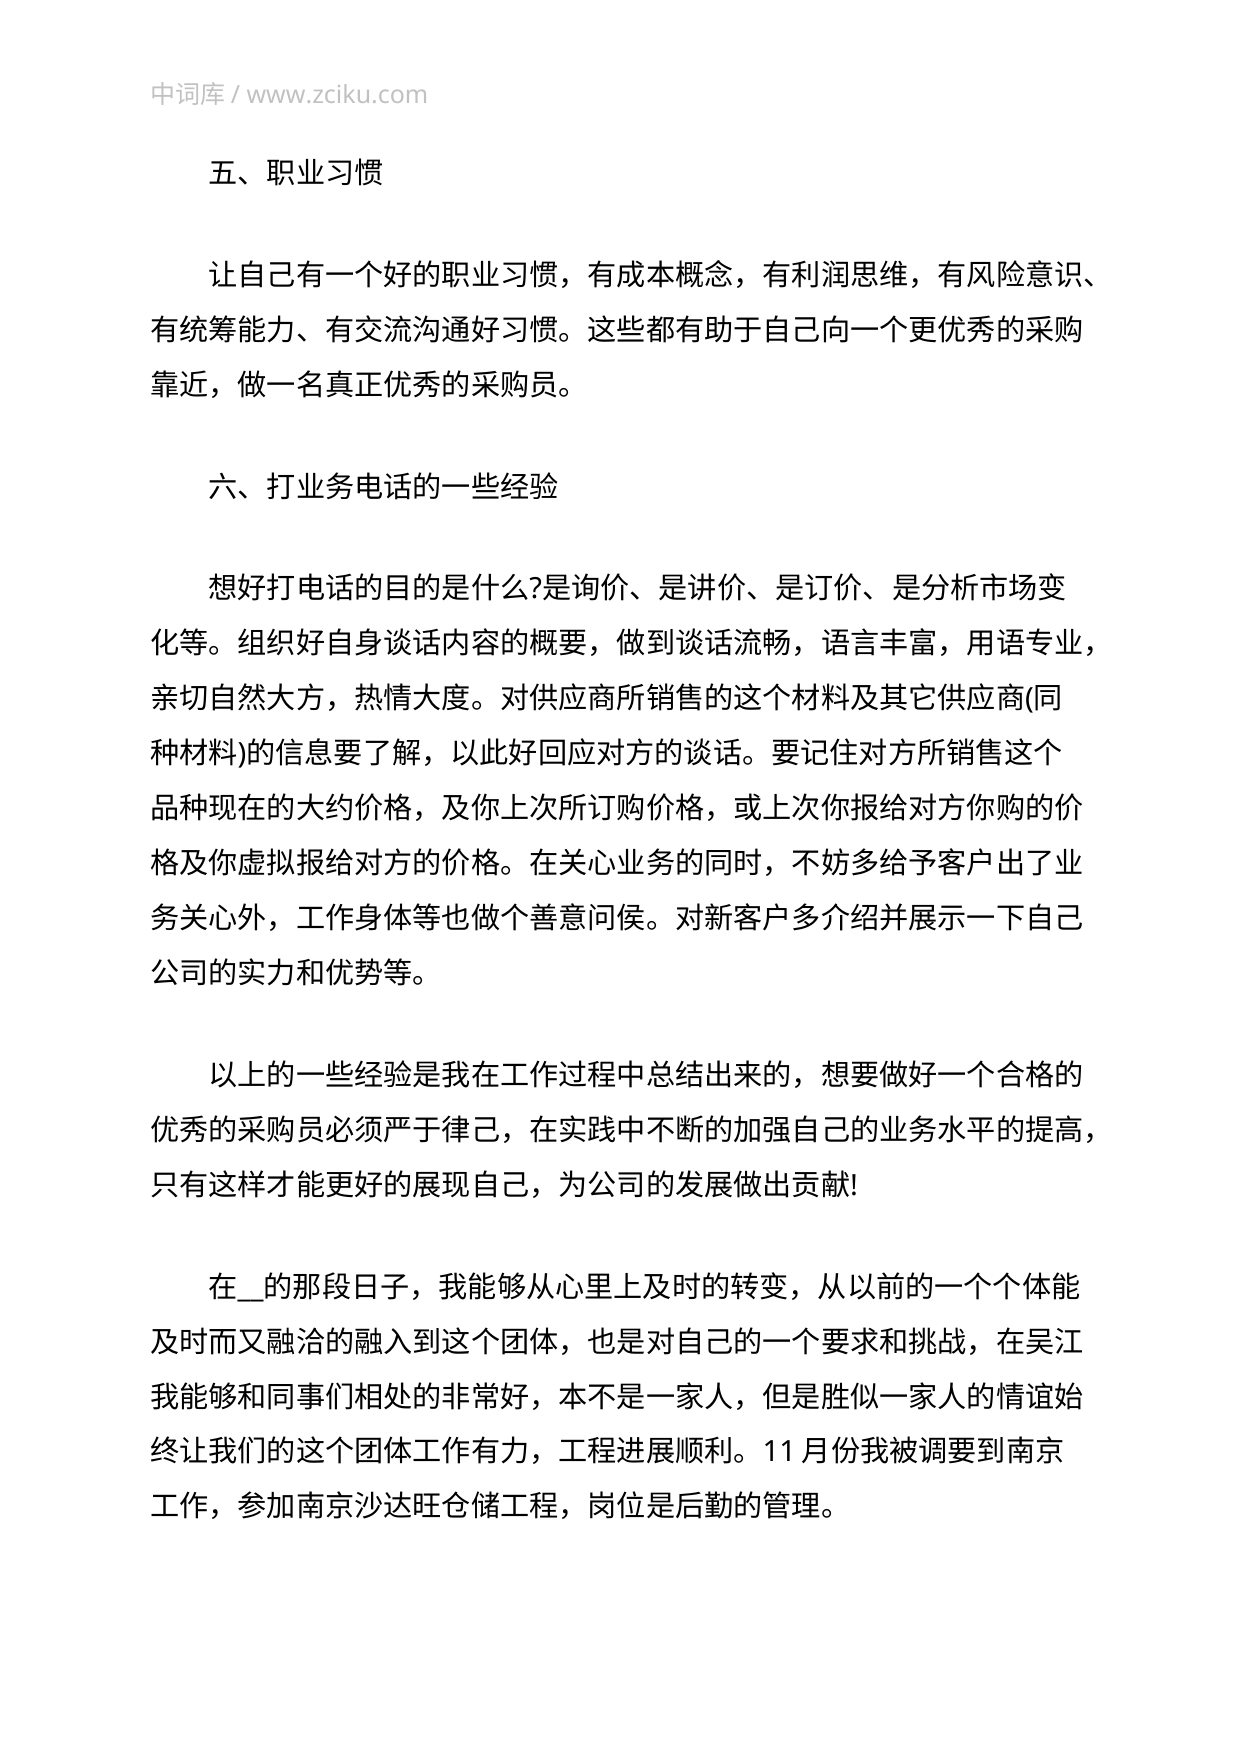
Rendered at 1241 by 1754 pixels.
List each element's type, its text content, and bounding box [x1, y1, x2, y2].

text 在__的那段日子，我能够从心里上及时的转变，从以前的一个个体能及时而又融洽的融入到这个团体，也是对自己的一个要求和挑战，在吴江我能够和同事们相处的非常好，本不是一家人，但是胜似一家人的情谊始终让我们的这个团体工作有力，工程进展顺利。11月份我被调要到南京工作，参加南京沙达旺仓储工程，岗位是后勤的管理。 [150, 1263, 1090, 1525]
text 五、职业习惯 [150, 150, 1090, 192]
text 让自己有一个好的职业习惯，有成本概念，有利润思维，有风险意识、有统筹能力、有交流沟通好习惯。这些都有助于自己向一个更优秀的采购靠近，做一名真正优秀的采购员。 [150, 252, 1090, 404]
text 六、打业务电话的一些经验 [150, 463, 1090, 506]
text 以上的一些经验是我在工作过程中总结出来的，想要做好一个合格的优秀的采购员必须严于律己，在实践中不断的加强自己的业务水平的提高，只有这样才能更好的展现自己，为公司的发展做出贡献! [150, 1051, 1090, 1204]
text 想好打电话的目的是什么?是询价、是讲价、是订价、是分析市场变化等。组织好自身谈话内容的概要，做到谈话流畅，语言丰富，用语专业，亲切自然大方，热情大度。对供应商所销售的这个材料及其它供应商(同种材料)的信息要了解，以此好回应对方的谈话。要记住对方所销售这个品种现在的大约价格，及你上次所订购价格，或上次你报给对方你购的价格及你虚拟报给对方的价格。在关心业务的同时，不妨多给予客户出了业务关心外，工作身体等也做个善意问侯。对新客户多介绍并展示一下自己公司的实力和优势等。 [150, 565, 1090, 992]
